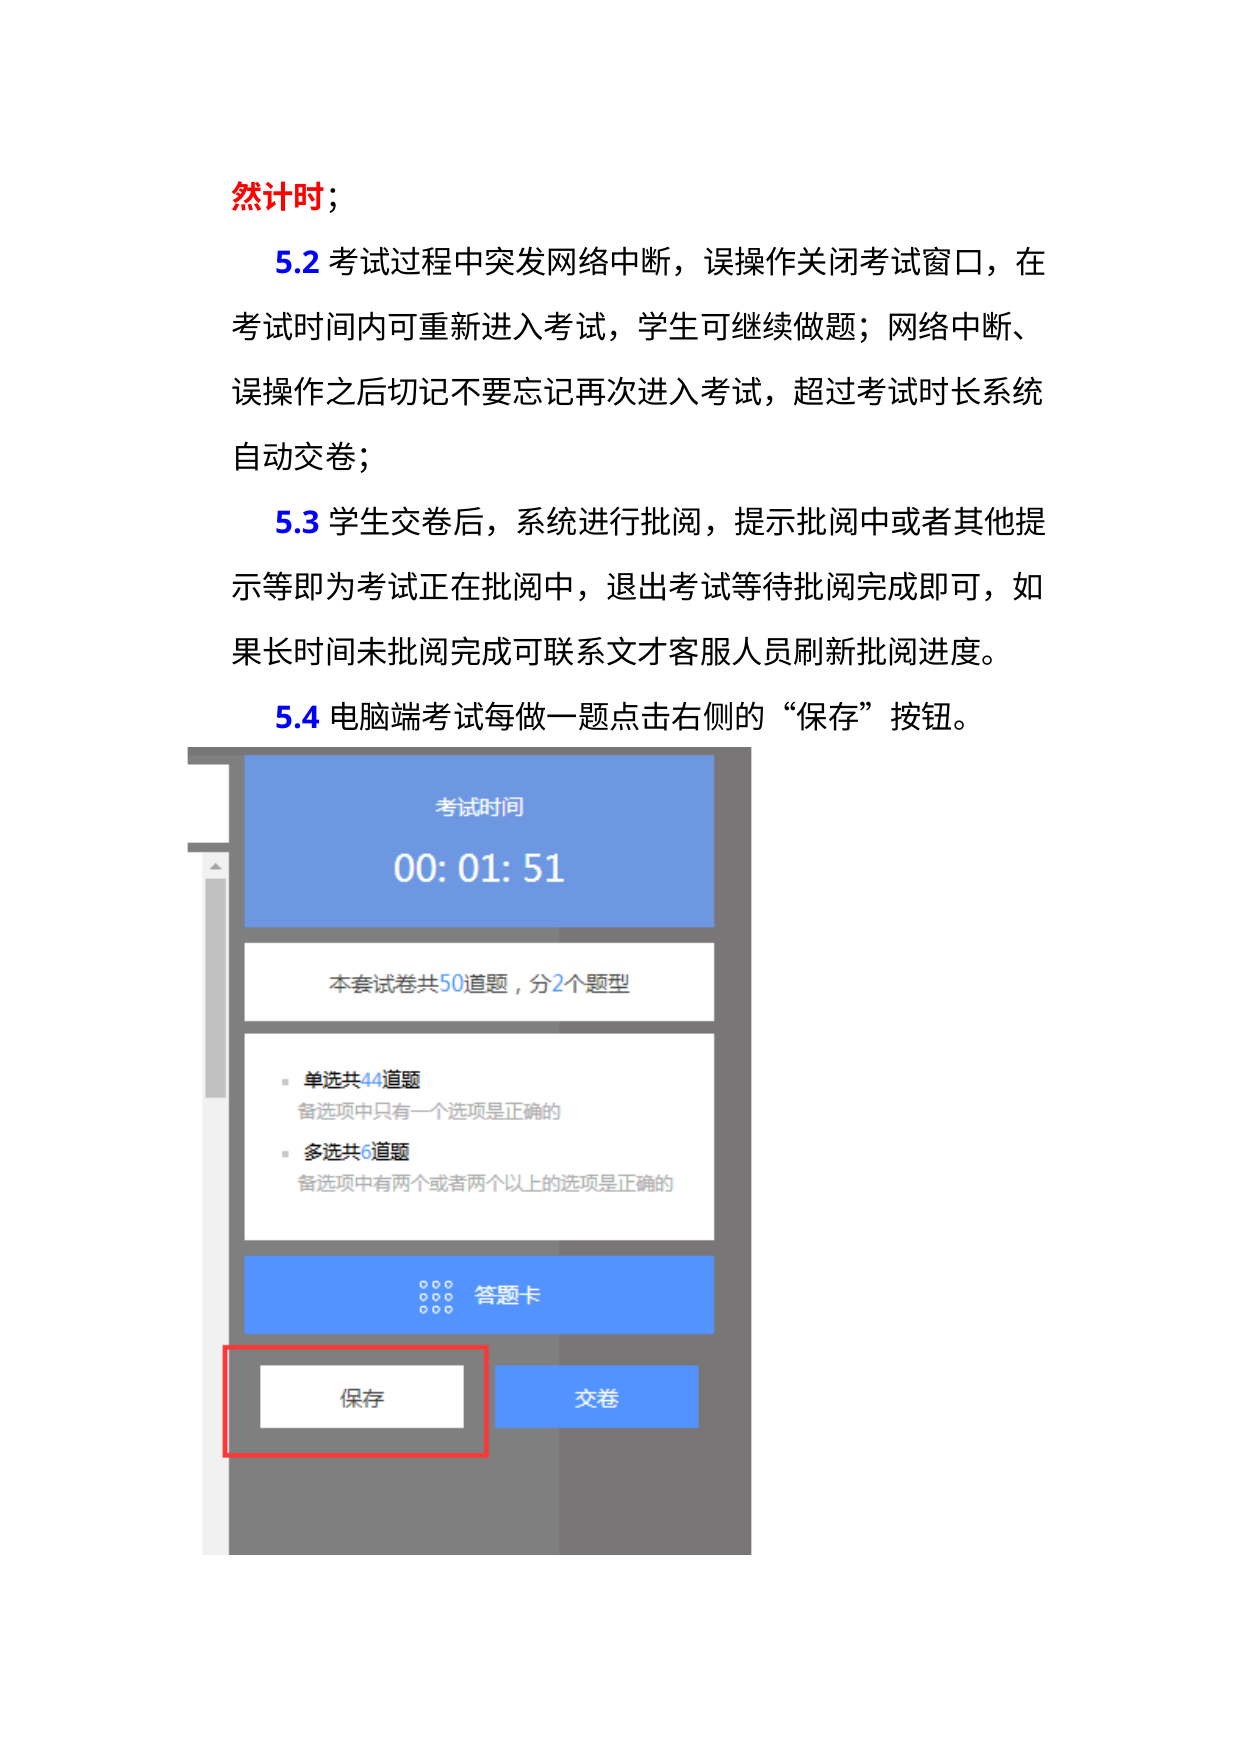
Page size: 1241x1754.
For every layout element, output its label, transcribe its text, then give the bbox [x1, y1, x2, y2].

text 5.3 学生交卷后，系统进行批阅，提示批阅中或者其他提示等即为考试正在批阅中，退出考试等待批阅完成即可，如果长时间未批阅完成可联系文才客服人员刷新批阅进度。 [231, 487, 1053, 682]
text 5.4 电脑端考试每做一题点击右侧的“保存”按钮。 [231, 682, 1053, 747]
picture [187, 747, 752, 1555]
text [231, 162, 1053, 227]
text 5.2 考试过程中突发网络中断，误操作关闭考试窗口，在考试时间内可重新进入考试，学生可继续做题；网络中断、误操作之后切记不要忘记再次进入考试，超过考试时长系统自动交卷； [231, 227, 1053, 487]
